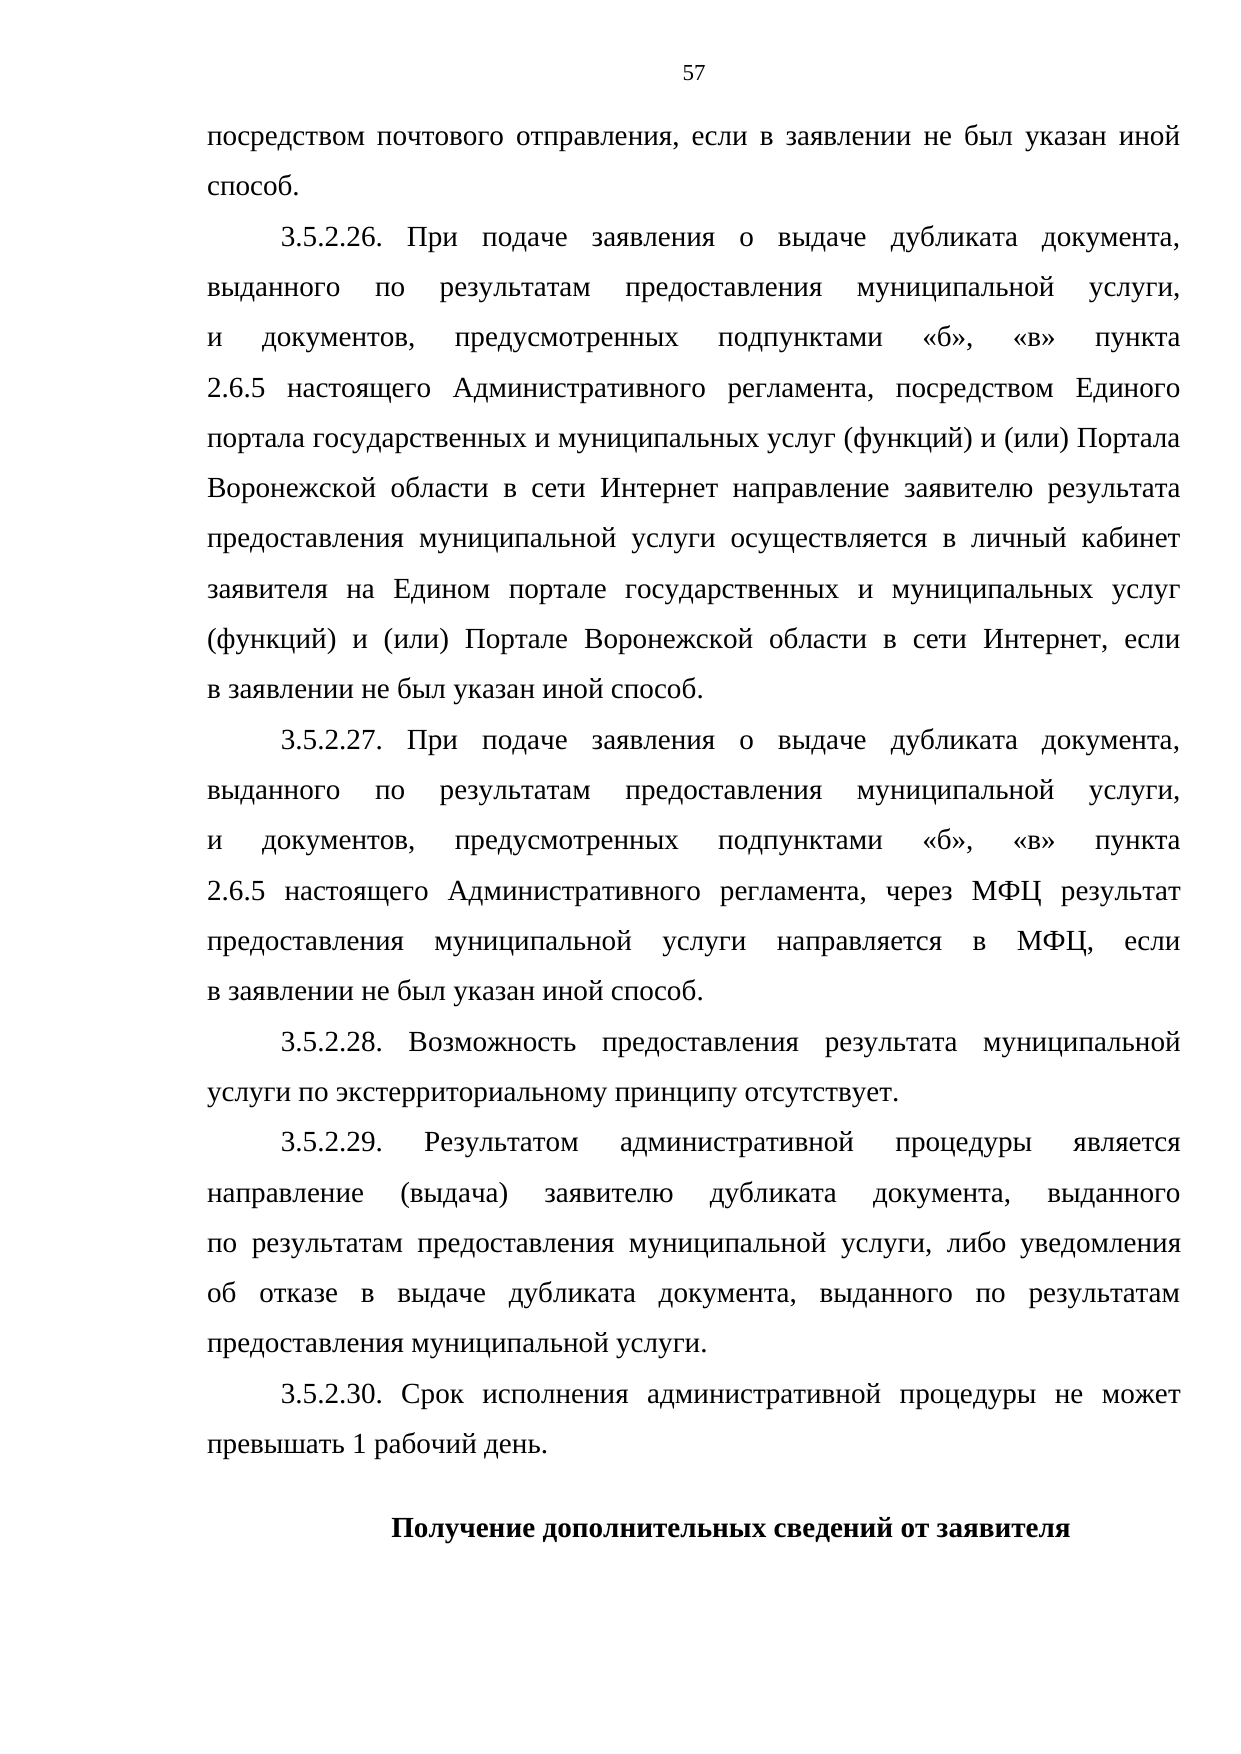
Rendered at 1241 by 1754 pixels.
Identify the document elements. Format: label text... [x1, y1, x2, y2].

text 3.5.2.26. При подаче заявления о выдаче дубликата документа, выданного по результатам предоставления муниципальной услуги, и документов, предусмотренных подпунктами «б», «в» пункта 2.6.5 настоящего Административного регламента, посредством Единого портала государственных и муниципальных услуг (функций) и (или) Портала Воронежской области в сети Интернет направление заявителю результата предоставления муниципальной услуги осуществляется в личный кабинет заявителя на Едином портале государственных и муниципальных услуг (функций) и (или) Портале Воронежской области в сети Интернет, если в заявлении не был указан иной способ. [207, 219, 1181, 705]
text 3.5.2.30. Срок исполнения административной процедуры не может превышать 1 рабочий день. [207, 1376, 1181, 1460]
text Получение дополнительных сведений от заявителя [207, 1510, 1181, 1544]
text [207, 118, 1181, 202]
text 3.5.2.28. Возможность предоставления результата муниципальной услуги по экстерриториальному принципу отсутствует. [207, 1024, 1181, 1108]
text 3.5.2.27. При подаче заявления о выдаче дубликата документа, выданного по результатам предоставления муниципальной услуги, и документов, предусмотренных подпунктами «б», «в» пункта 2.6.5 настоящего Административного регламента, через МФЦ результат предоставления муниципальной услуги направляется в МФЦ, если в заявлении не был указан иной способ. [207, 722, 1181, 1007]
text 3.5.2.29. Результатом административной процедуры является направление (выдача) заявителю дубликата документа, выданного по результатам предоставления муниципальной услуги, либо уведомления об отказе в выдаче дубликата документа, выданного по результатам предоставления муниципальной услуги. [207, 1124, 1181, 1359]
